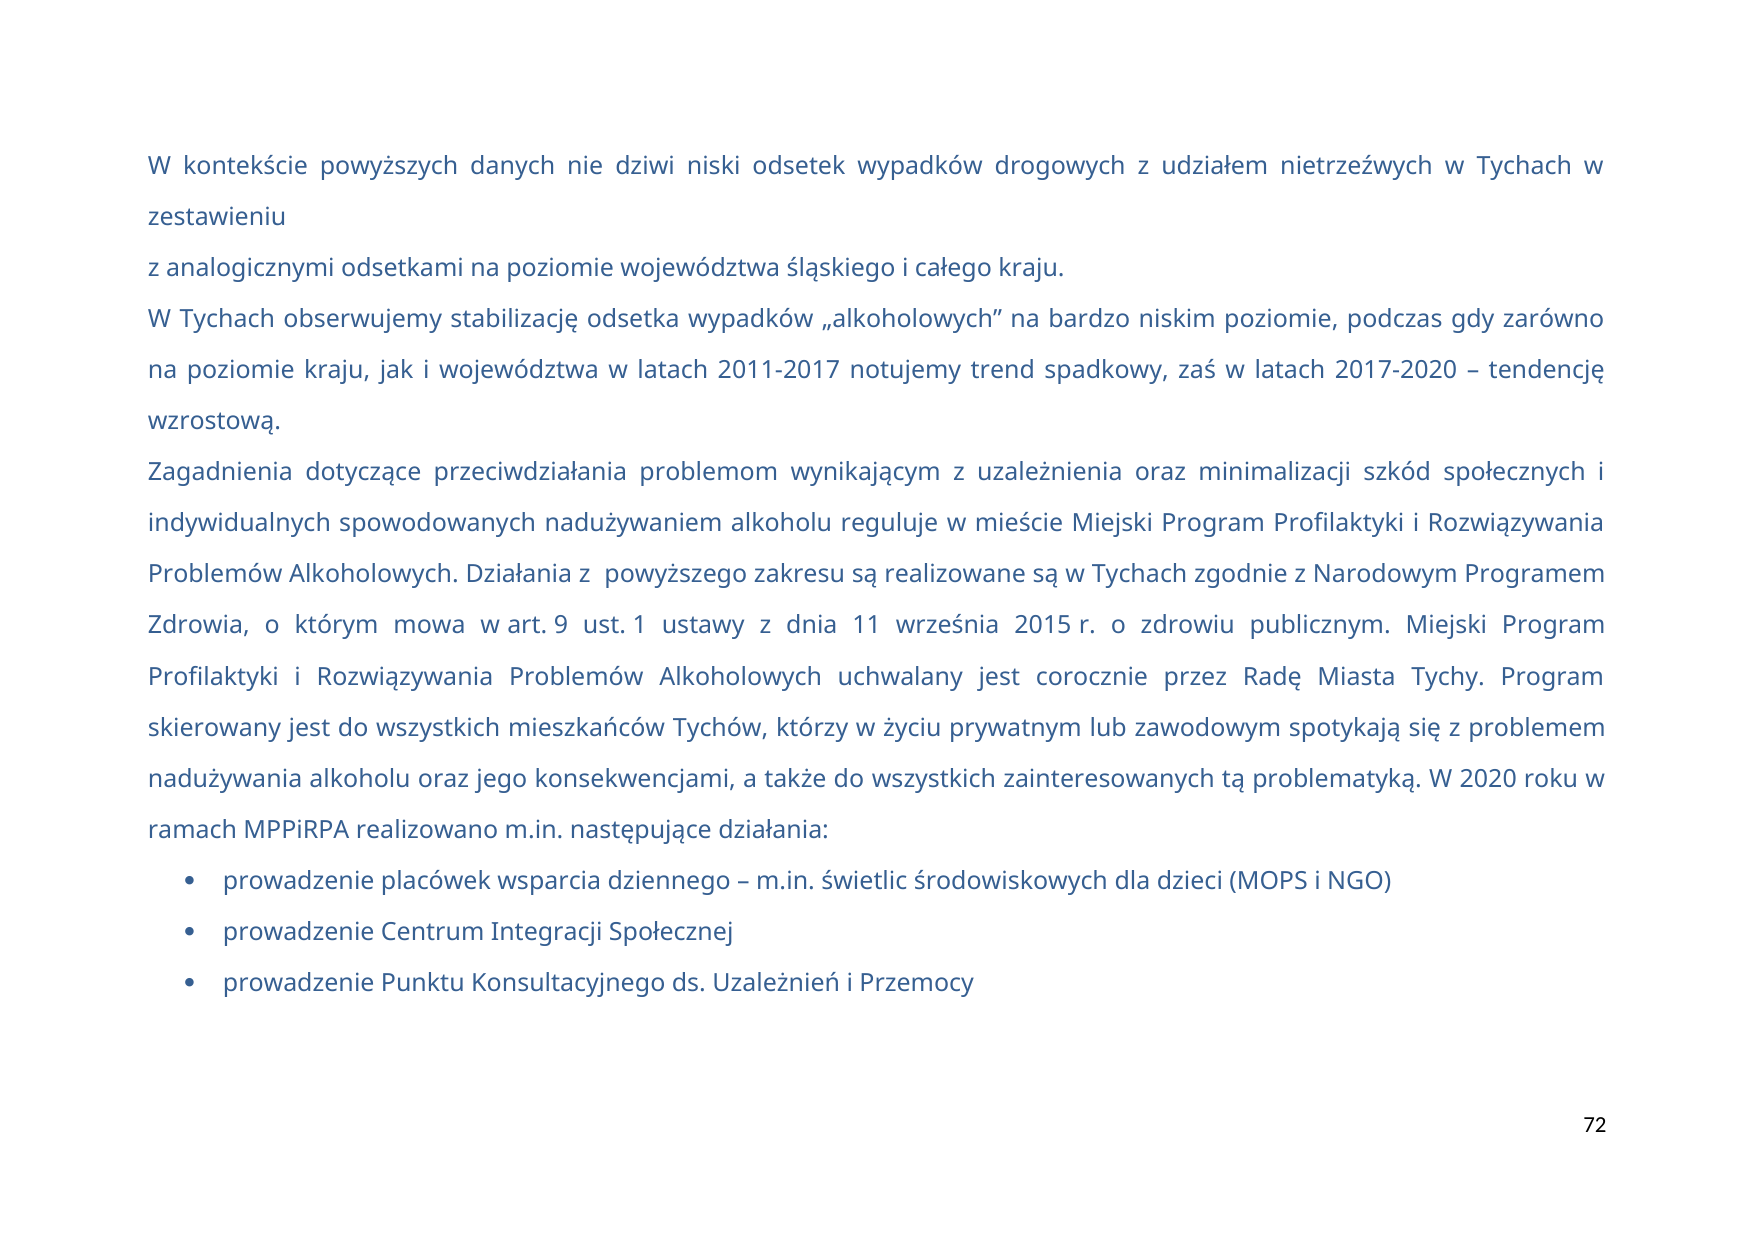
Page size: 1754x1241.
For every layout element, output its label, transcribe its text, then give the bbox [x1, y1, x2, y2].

text W Tychach obserwujemy stabilizację odsetka wypadków „alkoholowych” na bardzo niskim poziomie, podczas gdy zarówno na poziomie kraju, jak i województwa w latach 2011-2017 notujemy trend spadkowy, zaś w latach 2017-2020 – tendencję wzrostową. [148, 301, 1606, 437]
list prowadzenie Centrum Integracji Społecznej [185, 913, 1606, 947]
list prowadzenie placówek wsparcia dziennego – m.in. świetlic środowiskowych dla dzieci (MOPS i NGO) [185, 862, 1606, 896]
text Zagadnienia dotyczące przeciwdziałania problemom wynikającym z uzależnienia oraz minimalizacji szkód społecznych i indywidualnych spowodowanych nadużywaniem alkoholu reguluje w mieście Miejski Program Profilaktyki i Rozwiązywania Problemów Alkoholowych. Działania z powyższego zakresu są realizowane są w Tychach zgodnie z Narodowym Programem Zdrowia, o którym mowa w art. 9 ust. 1 ustawy z dnia 11 września 2015 r. o zdrowiu publicznym. Miejski Program Profilaktyki i Rozwiązywania Problemów Alkoholowych uchwalany jest corocznie przez Radę Miasta Tychy. Program skierowany jest do wszystkich mieszkańców Tychów, którzy w życiu prywatnym lub zawodowym spotykają się z problemem nadużywania alkoholu oraz jego konsekwencjami, a także do wszystkich zainteresowanych tą problematyką. W 2020 roku w ramach MPPiRPA realizowano m.in. następujące działania: [148, 454, 1606, 845]
list prowadzenie Punktu Konsultacyjnego ds. Uzależnień i Przemocy [185, 964, 1606, 998]
text W kontekście powyższych danych nie dziwi niski odsetek wypadków drogowych z udziałem nietrzeźwych w Tychach w zestawieniu z analogicznymi odsetkami na poziomie województwa śląskiego i całego kraju. [148, 148, 1606, 284]
